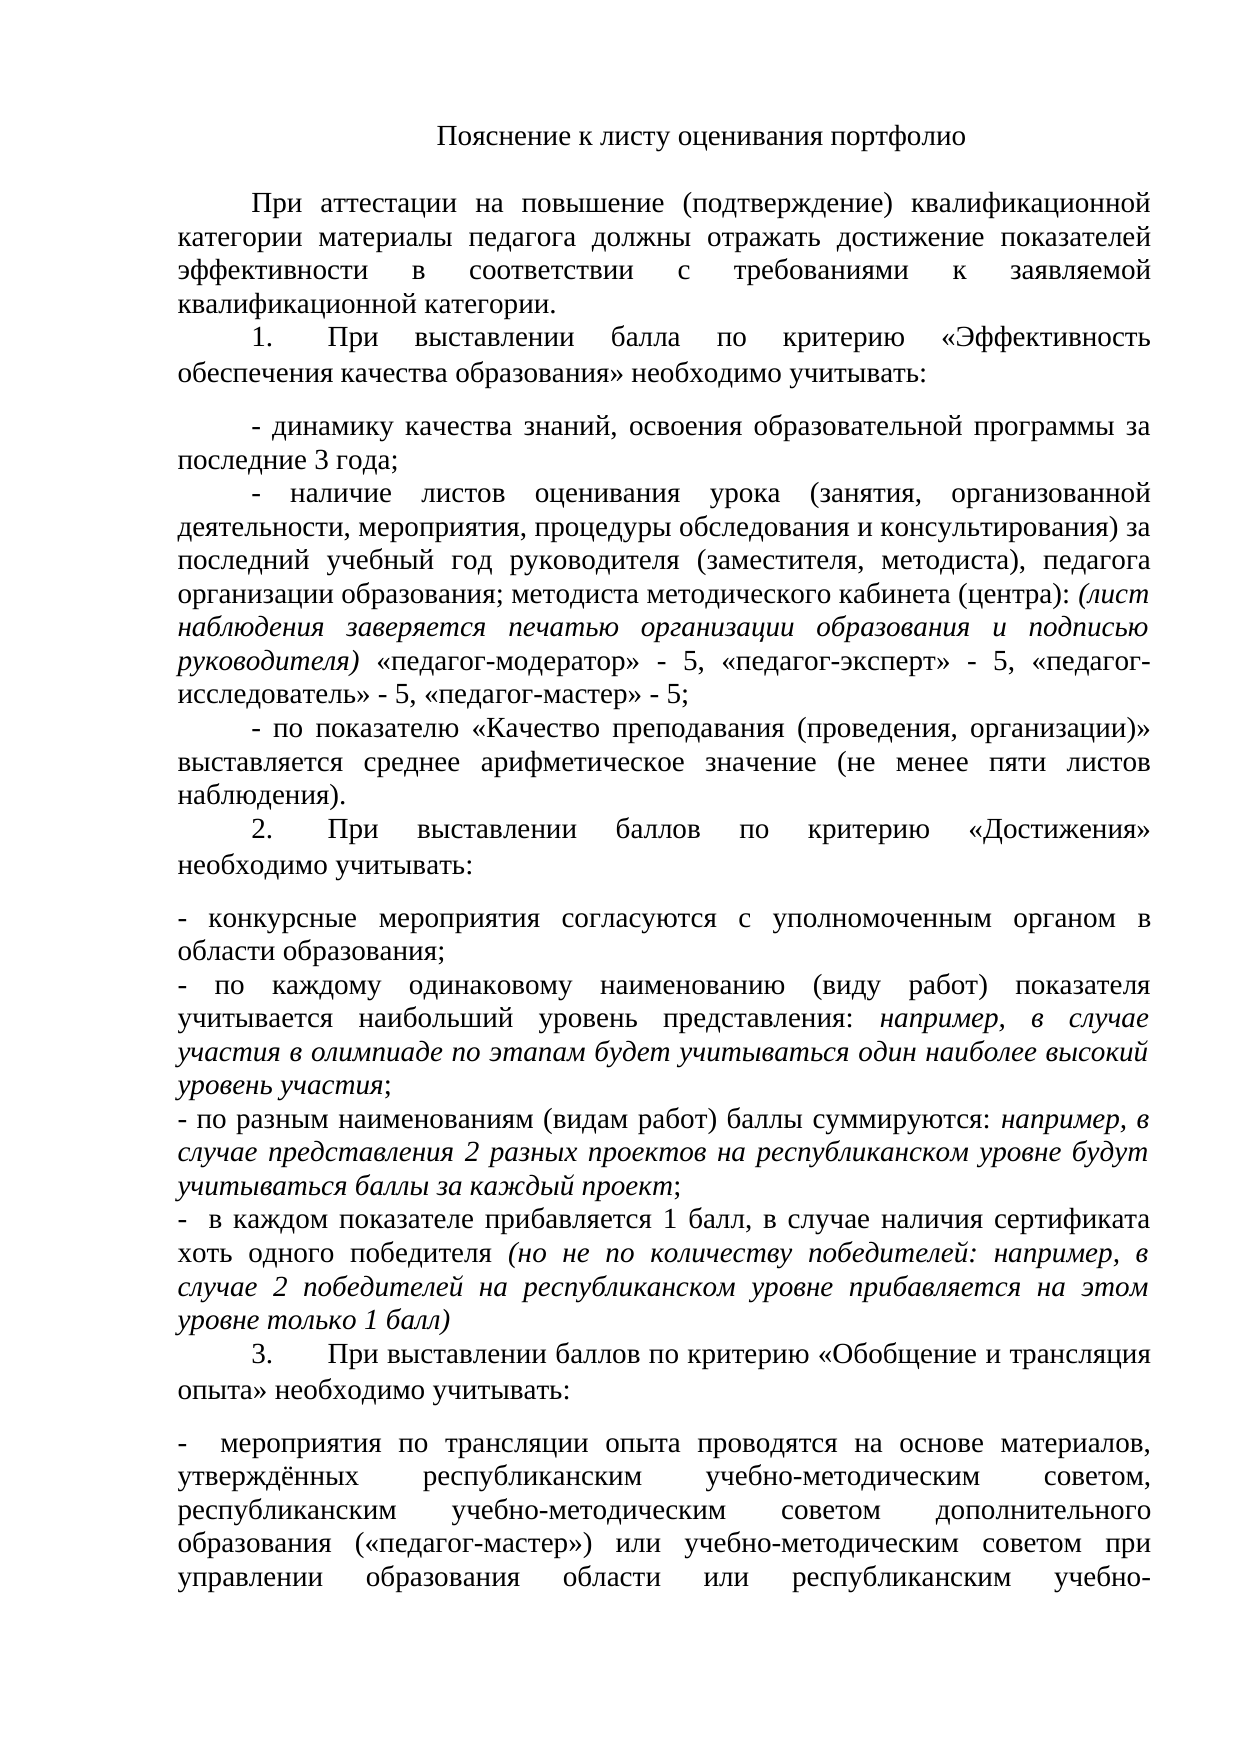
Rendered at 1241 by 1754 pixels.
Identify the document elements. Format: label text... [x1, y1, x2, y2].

text - по каждому одинаковому наименованию (виду работ) показателя учитывается наибольший уровень представления: например, в случае участия в олимпиаде по этапам будет учитываться один наиболее высокий уровень участия; [177, 967, 1152, 1101]
text - конкурсные мероприятия согласуются с уполномоченным органом в области образования; [177, 900, 1152, 967]
list При выставлении баллов по критерию «Обобщение и трансляция опыта» необходимо учитывать: [177, 1336, 1152, 1406]
list При выставлении балла по критерию «Эффективность обеспечения качества образования» необходимо учитывать: [177, 319, 1152, 389]
text - в каждом показателе прибавляется 1 балл, в случае наличия сертификата хоть одного победителя (но не по количеству победителей: например, в случае 2 победителей на республиканском уровне прибавляется на этом уровне только 1 балл) [177, 1202, 1152, 1336]
text При аттестации на повышение (подтверждение) квалификационной категории материалы педагога должны отражать достижение показателей эффективности в соответствии с требованиями к заявляемой квалификационной категории. [177, 185, 1152, 319]
text - динамику качества знаний, освоения образовательной программы за последние 3 года; [177, 408, 1152, 475]
text - наличие листов оценивания урока (занятия, организованной деятельности, мероприятия, процедуры обследования и консультирования) за последний учебный год руководителя (заместителя, методиста), педагога организации образования; методиста методического кабинета (центра): (лист наблюдения заверяется печатью организации образования и подписью руководителя) «педагог-модератор» - 5, «педагог-эксперт» - 5, «педагог-исследователь» - 5, «педагог-мастер» - 5; [177, 475, 1152, 710]
text Пояснение к листу оценивания портфолио [177, 118, 1152, 152]
text - по показателю «Качество преподавания (проведения, организации)» выставляется среднее арифметическое значение (не менее пяти листов наблюдения). [177, 710, 1152, 811]
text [177, 1425, 1152, 1592]
list При выставлении баллов по критерию «Достижения» необходимо учитывать: [177, 811, 1152, 881]
text - по разным наименованиям (видам работ) баллы суммируются: например, в случае представления 2 разных проектов на республиканском уровне будут учитываться баллы за каждый проект; [177, 1101, 1152, 1202]
